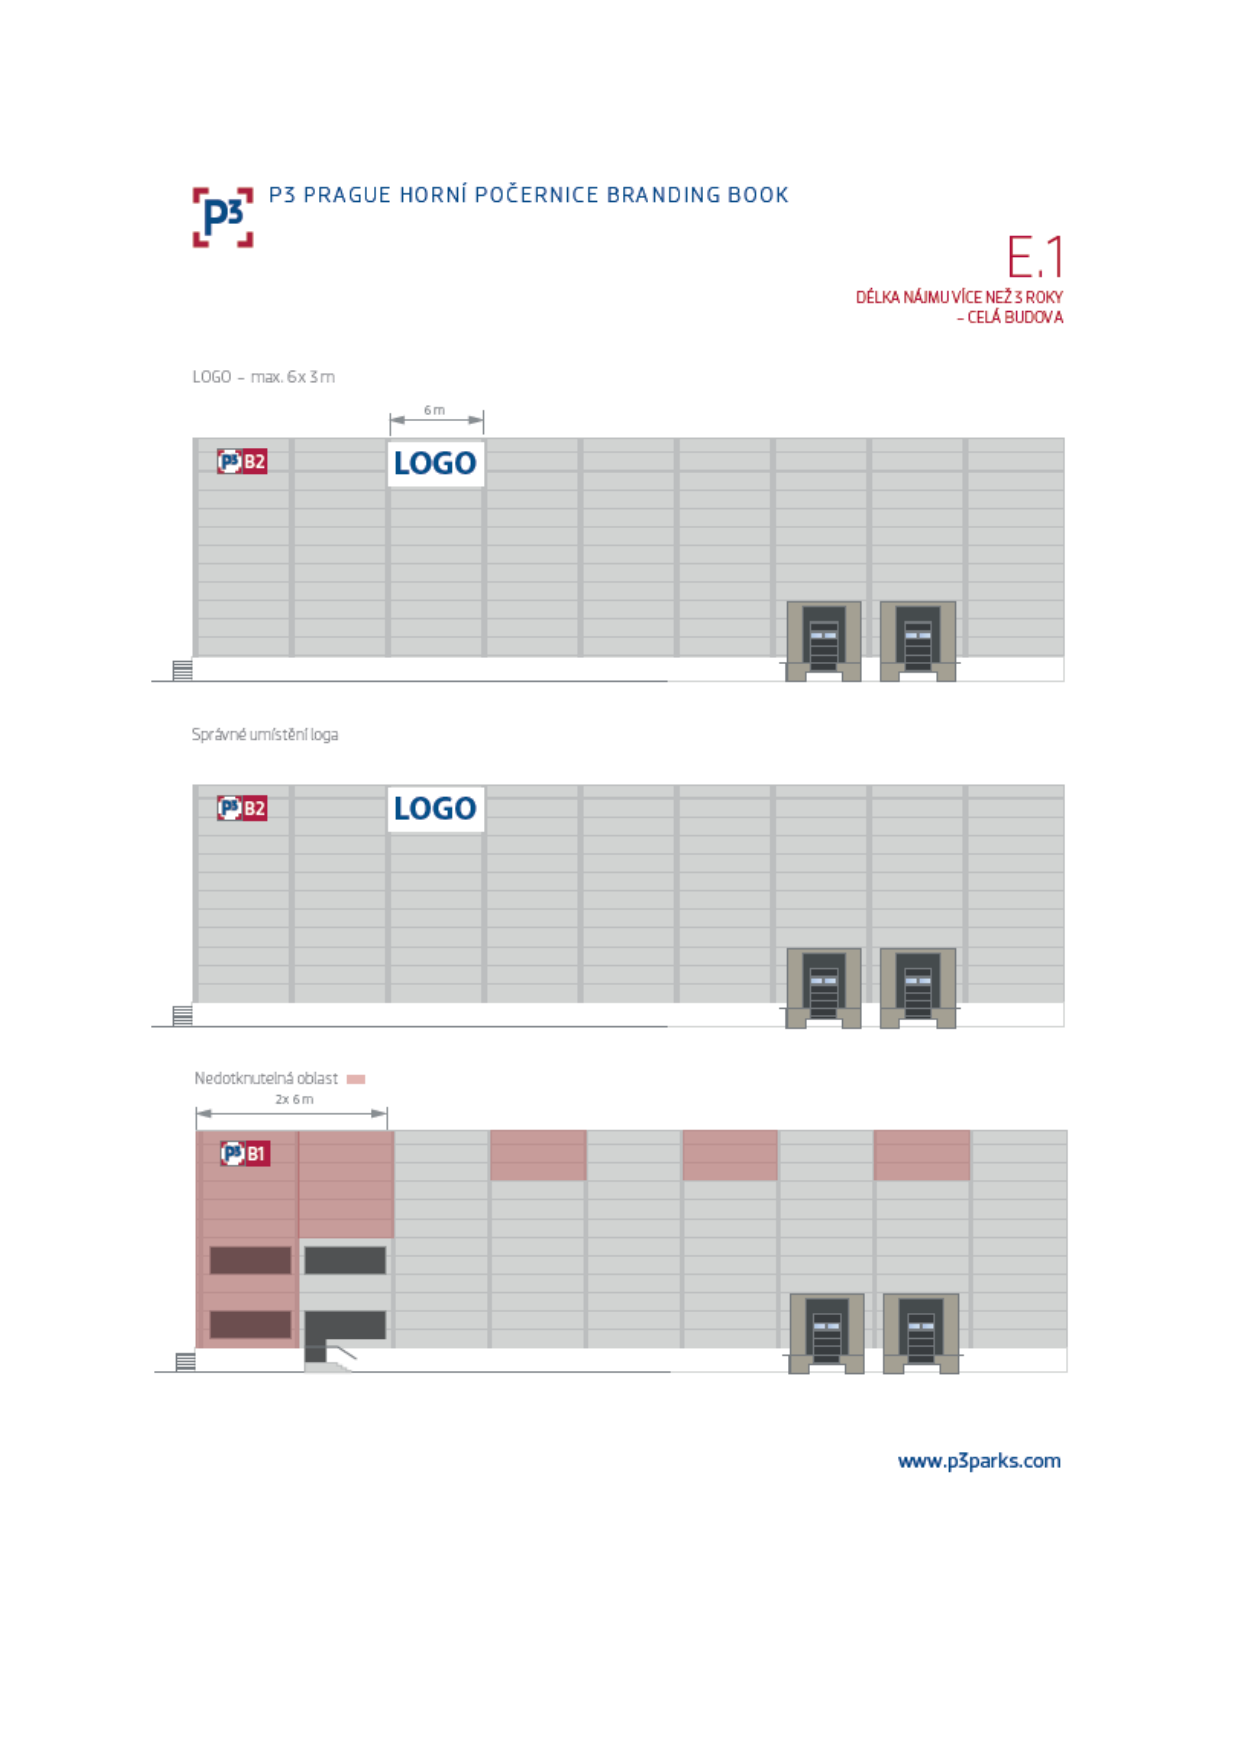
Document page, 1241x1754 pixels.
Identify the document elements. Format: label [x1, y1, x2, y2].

picture [150, 150, 1091, 1503]
